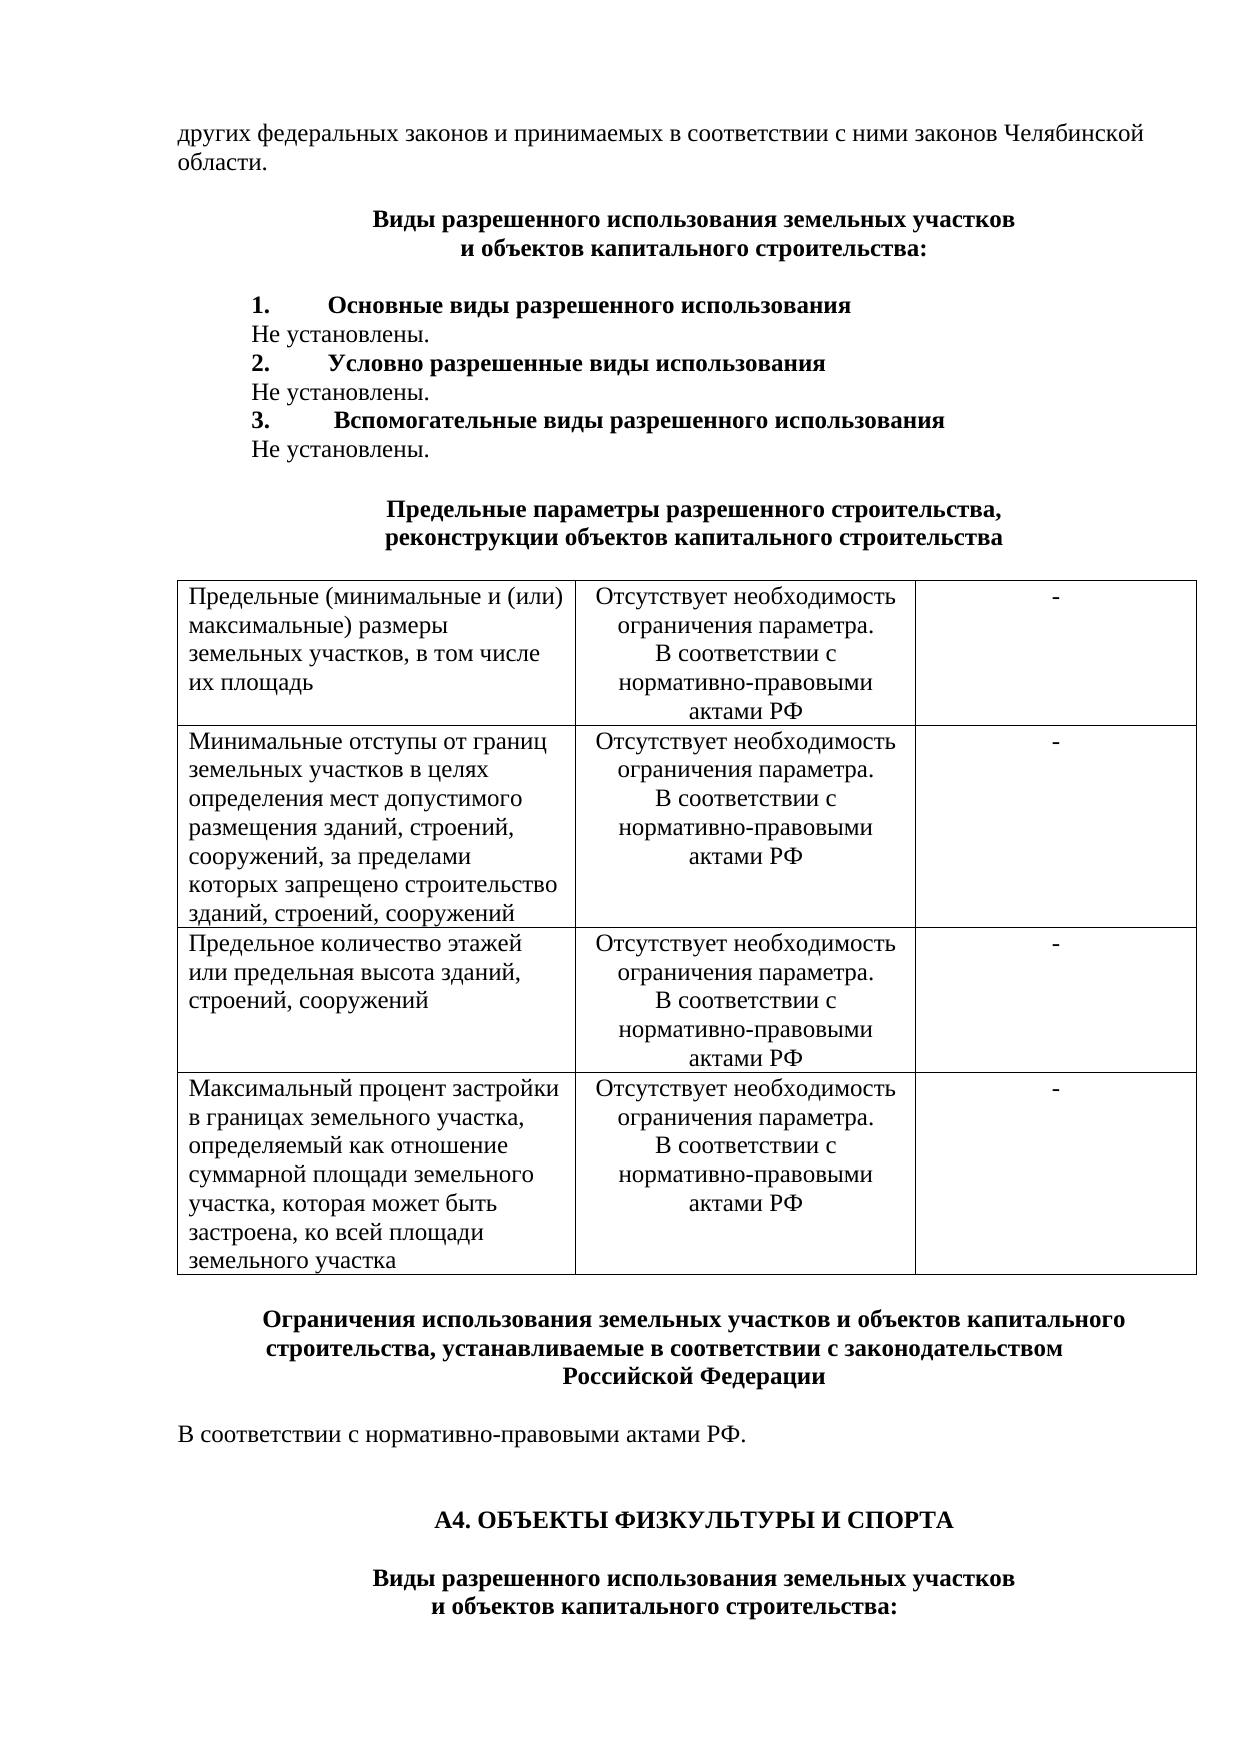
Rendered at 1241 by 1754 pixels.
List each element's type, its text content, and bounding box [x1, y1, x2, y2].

table_cell Отсутствует необходимость ограничения параметра. В соответствии с нормативно-правовыми актами РФ [576, 928, 915, 1072]
text Виды разрешенного использования земельных участков [177, 204, 1152, 233]
table_cell Отсутствует необходимость ограничения параметра. В соответствии с нормативно-правовыми актами РФ [576, 726, 915, 927]
list Основные виды разрешенного использования [177, 291, 1152, 319]
text Предельные параметры разрешенного строительства, [177, 494, 1152, 522]
table_cell - [916, 1073, 1196, 1274]
list Вспомогательные виды разрешенного использования [177, 406, 1152, 434]
text Не установлены. [177, 319, 1152, 348]
text Виды разрешенного использования земельных участков [177, 1563, 1152, 1591]
table_cell - [916, 928, 1196, 1072]
text Российской Федерации [177, 1361, 1152, 1390]
table_header - [916, 581, 1196, 725]
table_cell Предельное количество этажей или предельная высота зданий, строений, сооружений [178, 928, 575, 1072]
text и объектов капитального строительства: [177, 1591, 1152, 1620]
table_cell Отсутствует необходимость ограничения параметра. В соответствии с нормативно-правовыми актами РФ [576, 1073, 915, 1274]
text и объектов капитального строительства: [177, 233, 1152, 262]
table_cell Минимальные отступы от границ земельных участков в целях определения мест допустимого размещения зданий, строений, сооружений, за пределами которых запрещено строительство зданий, строений, сооружений [178, 726, 575, 927]
list Не установлены. [177, 434, 1152, 463]
table_cell Максимальный процент застройки в границах земельного участка, определяемый как отношение суммарной площади земельного участка, которая может быть застроена, ко всей площади земельного участка [178, 1073, 575, 1274]
subtitle А4. ОБЪЕКТЫ ФИЗКУЛЬТУРЫ И СПОРТА [177, 1505, 1152, 1534]
text Ограничения использования земельных участков и объектов капитального строительства, устанавливаемые в соответствии с законодательством [177, 1304, 1152, 1361]
text В соответствии с нормативно-правовыми актами РФ. [177, 1419, 1152, 1448]
table_header Отсутствует необходимость ограничения параметра. В соответствии с нормативно-правовыми актами РФ [576, 581, 915, 725]
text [177, 118, 1152, 176]
table_cell - [916, 726, 1196, 927]
list Не установлены. [177, 377, 1152, 406]
table_header Предельные (минимальные и (или) максимальные) размеры земельных участков, в том числе их площадь [178, 581, 575, 725]
text реконструкции объектов капитального строительства [177, 522, 1152, 551]
list Условно разрешенные виды использования [177, 348, 1152, 377]
